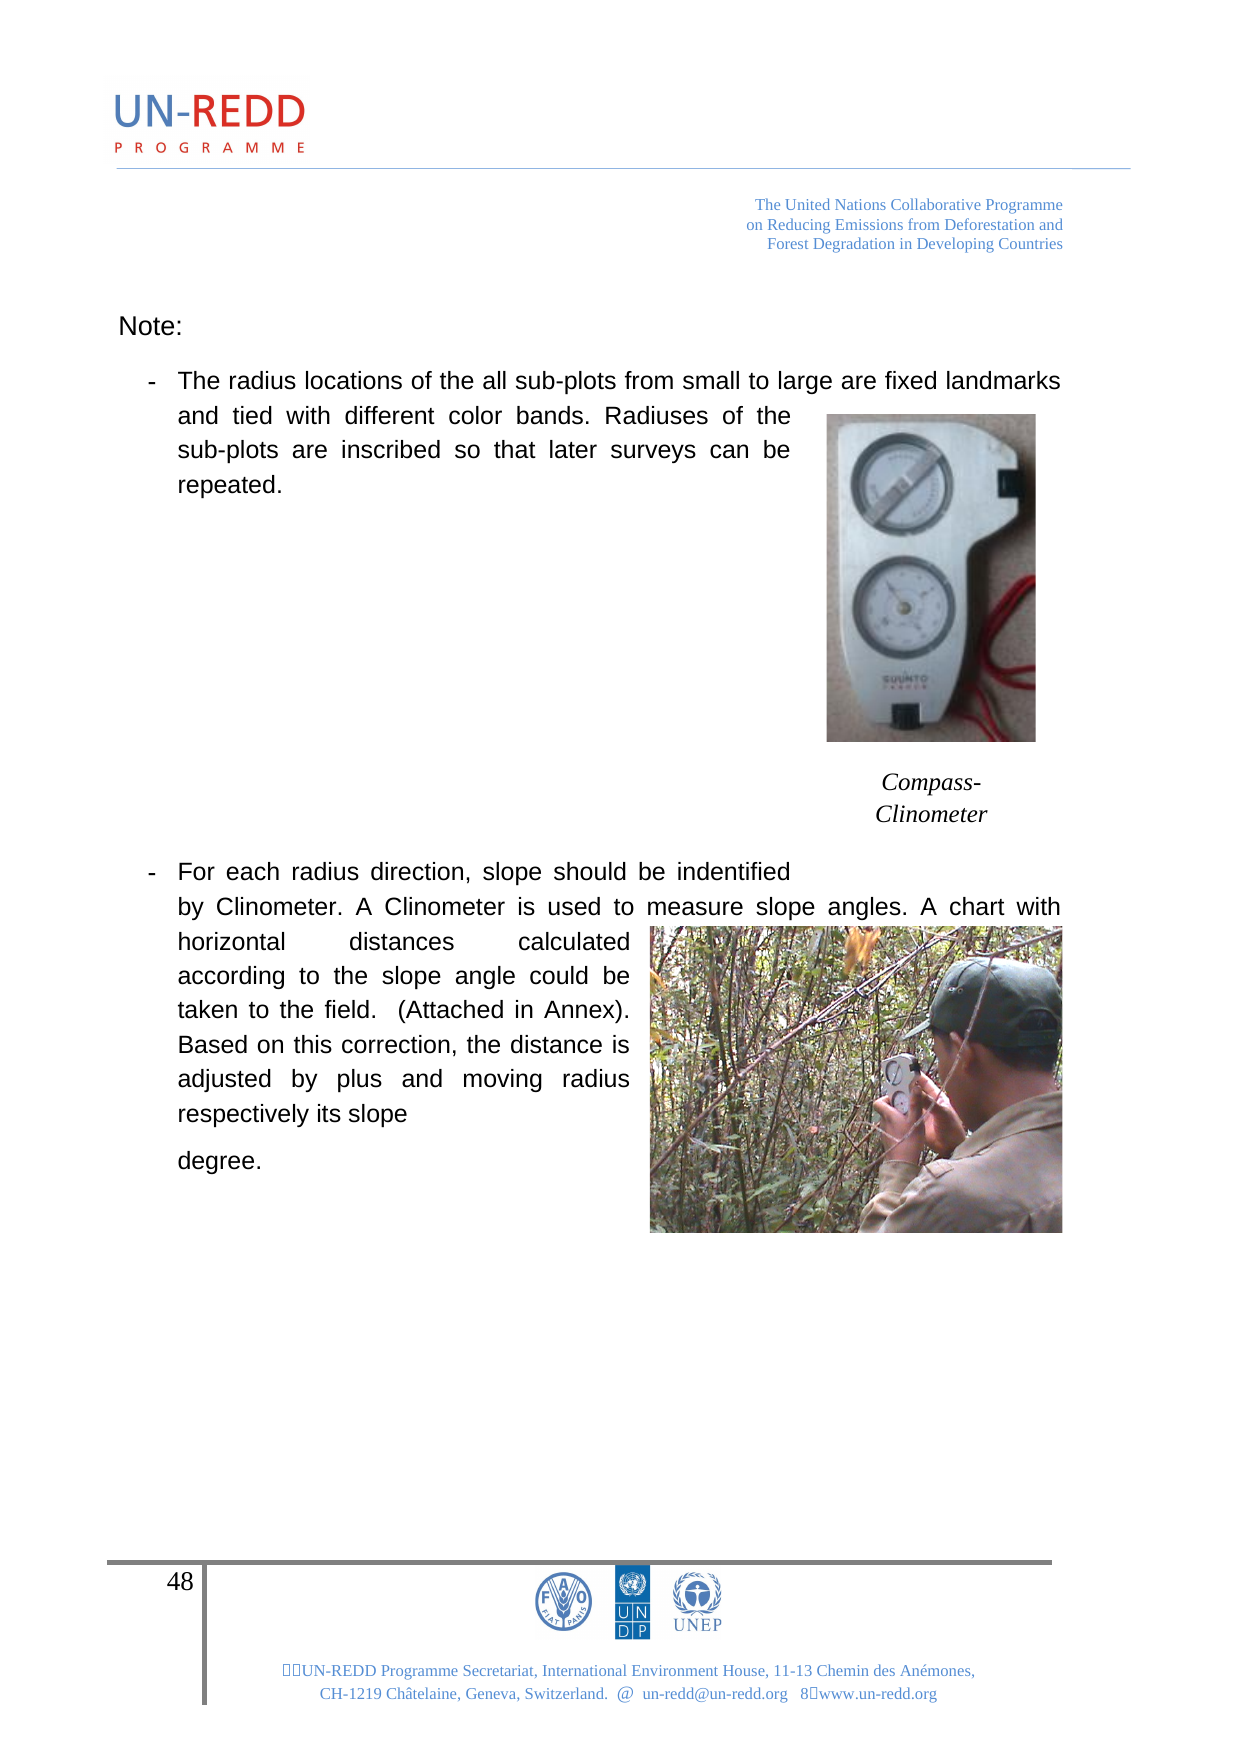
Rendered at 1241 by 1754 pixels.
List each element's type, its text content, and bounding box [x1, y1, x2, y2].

list The radius locations of the all sub-plots from small to large are fixed landmarks and tied with different color bands. Radiuses of the sub-plots are inscribed so that later surveys can be repeated. [148, 366, 1063, 498]
picture [103, 75, 310, 164]
list For each radius direction, slope should be indentified by Clinometer. A Clinometer is used to measure slope angles. A chart with horizontal distances calculated according to the slope angle could be taken to the field. (Attached in Annex). Based on this correction, the distance is adjusted by plus and moving radius respectively its slope [148, 857, 1063, 1128]
picture [826, 498, 1036, 742]
list degree. [177, 1146, 553, 1174]
text Note: [118, 309, 1063, 341]
picture [535, 1565, 722, 1640]
